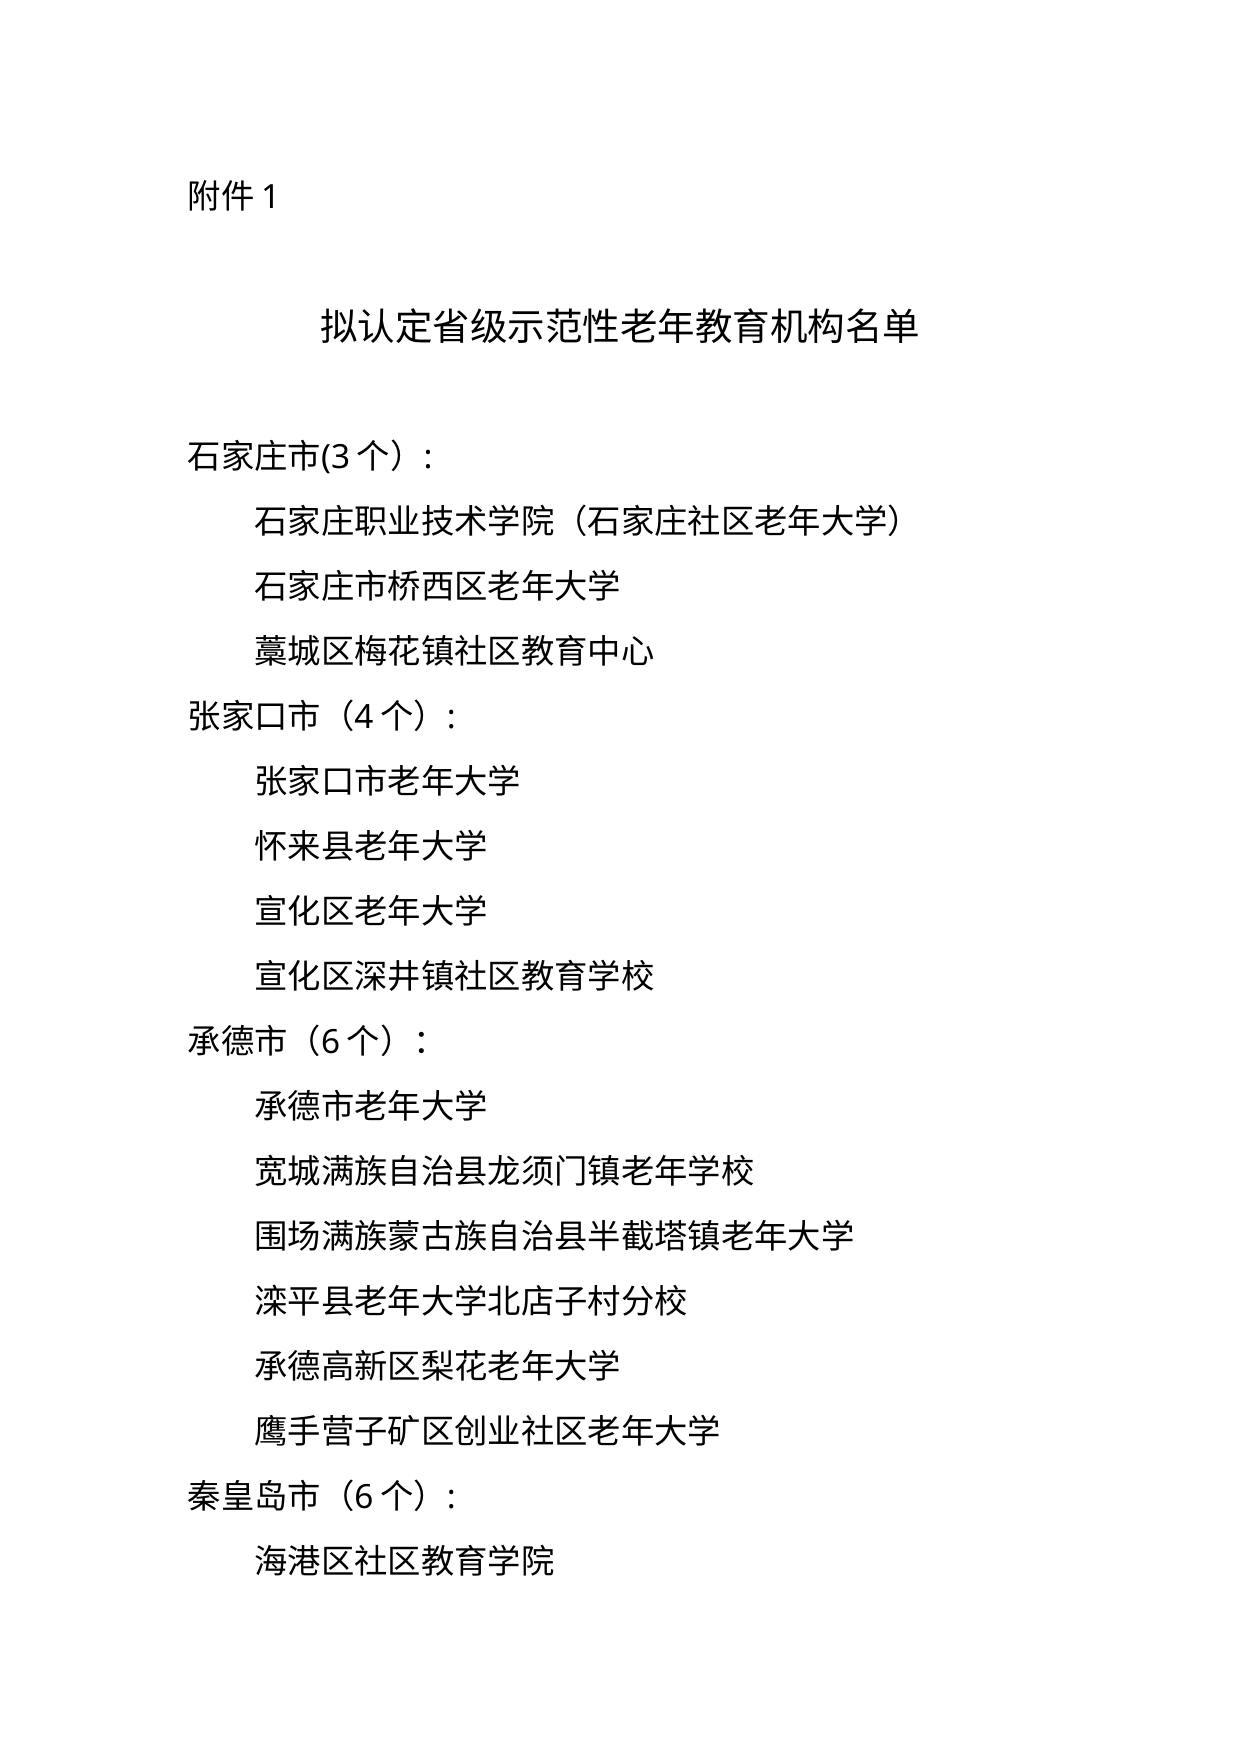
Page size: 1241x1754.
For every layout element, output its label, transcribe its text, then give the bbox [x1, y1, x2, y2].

text 拟认定省级示范性老年教育机构名单 [187, 292, 1053, 357]
text 怀来县老年大学 [187, 812, 1053, 877]
text 藁城区梅花镇社区教育中心 [187, 617, 1053, 682]
text 宣化区老年大学 [187, 877, 1053, 942]
text 海港区社区教育学院 [187, 1527, 1053, 1592]
text 承德市老年大学 [187, 1072, 1053, 1137]
text 滦平县老年大学北店子村分校 [187, 1267, 1053, 1332]
text 鹰手营子矿区创业社区老年大学 [187, 1397, 1053, 1462]
text 石家庄职业技术学院（石家庄社区老年大学） [187, 487, 1053, 552]
text 秦皇岛市（6个）: [187, 1462, 1053, 1527]
text 石家庄市桥西区老年大学 [187, 552, 1053, 617]
text 石家庄市(3个）: [187, 422, 1053, 487]
text 张家口市老年大学 [187, 747, 1053, 812]
text 附件1 [187, 162, 1053, 227]
text 张家口市（4个）: [187, 682, 1053, 747]
text 承德高新区梨花老年大学 [187, 1332, 1053, 1397]
text 宽城满族自治县龙须门镇老年学校 [187, 1137, 1053, 1202]
text 围场满族蒙古族自治县半截塔镇老年大学 [187, 1202, 1053, 1267]
text 宣化区深井镇社区教育学校 [187, 942, 1053, 1007]
text 承德市（6个）： [187, 1007, 1053, 1072]
